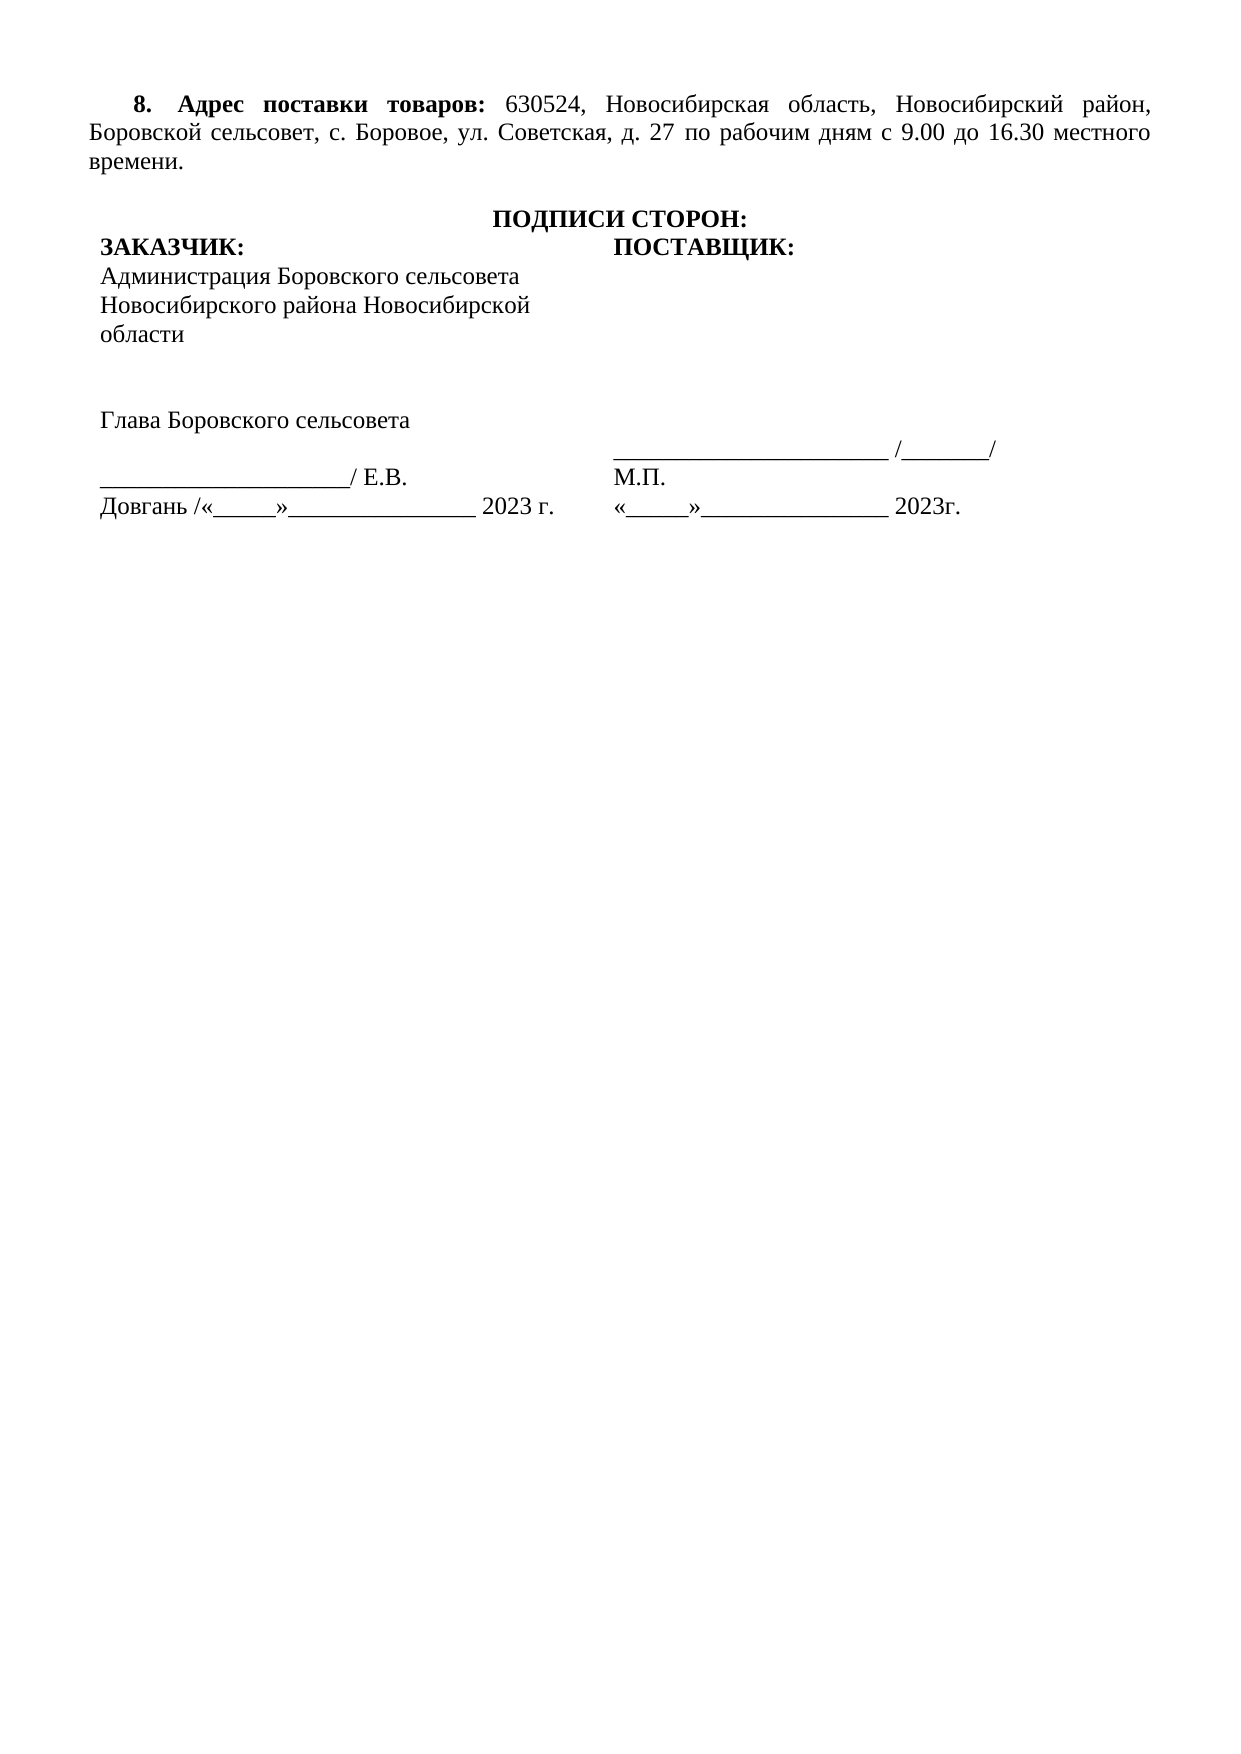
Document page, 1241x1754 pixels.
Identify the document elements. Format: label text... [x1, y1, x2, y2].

table_header ПОСТАВЩИК: [602, 233, 1163, 405]
text Подписи сторон: [89, 204, 1152, 232]
table_header Заказчик: Администрация Боровского сельсовета Новосибирского района Новосибирской области [89, 233, 602, 405]
table_cell ______________________ /_______/ М.П. «_____»_______________ 2023г. [602, 405, 1163, 549]
table_cell Глава Боровского сельсовета ____________________/ Е.В. Довгань /«_____»_______________ 2023 г. [89, 405, 602, 549]
list Адрес поставки товаров: 630524, Новосибирская область, Новосибирский район, Боровской сельсовет, с. Боровое, ул. Советская, д. 27 по рабочим дням с 9.00 до 16.30 местного времени. [89, 89, 1152, 175]
